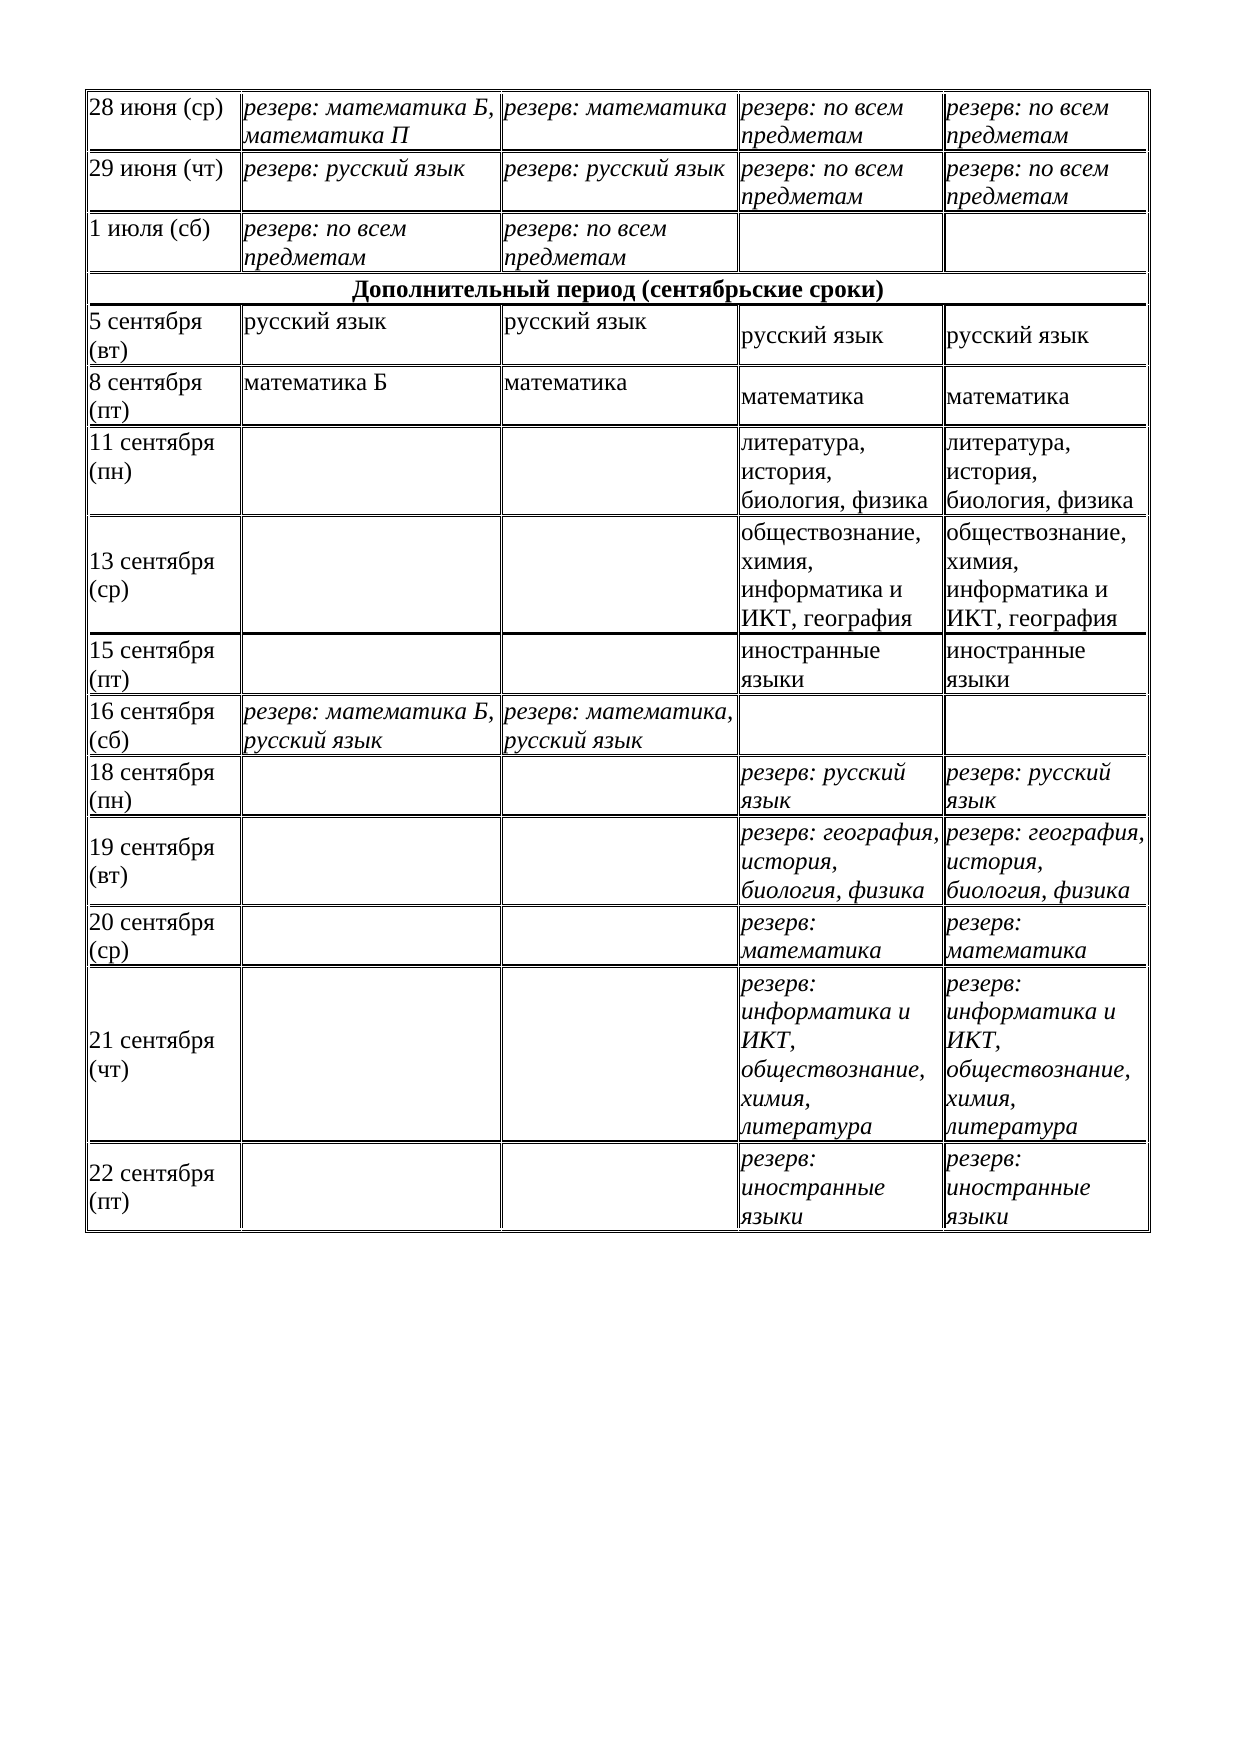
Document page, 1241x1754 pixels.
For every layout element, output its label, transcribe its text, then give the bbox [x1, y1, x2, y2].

table_cell резерв: информатика и ИКТ, обществознание, химия, литература [946, 964, 1148, 1140]
table_cell 20 сентября (ср) [86, 904, 241, 964]
table_cell [243, 968, 500, 1140]
table_cell математика [946, 364, 1148, 424]
table_cell 22 сентября (пт) [88, 1140, 241, 1229]
table_cell резерв: математика Б, русский язык [243, 696, 500, 753]
table_cell математика [740, 367, 942, 424]
table_cell 1 июля (сб) [88, 210, 240, 271]
table_cell резерв: иностранные языки [739, 1140, 944, 1229]
table_cell 13 сентября (ср) [86, 514, 241, 632]
table_cell иностранные языки [740, 635, 942, 693]
table_cell Дополнительный период (сентябрьские сроки) [86, 271, 1149, 303]
table_cell [243, 818, 500, 904]
table_cell литература, история, биология, физика [740, 428, 942, 514]
table_cell [503, 757, 737, 814]
table_cell литература, история, биология, физика [946, 424, 1148, 514]
table_cell [243, 517, 500, 632]
table_cell 8 сентября (пт) [88, 364, 240, 424]
table_cell резерв: математика [740, 907, 942, 964]
table_cell резерв: по всем предметам [503, 214, 737, 271]
table_cell русский язык [946, 303, 1149, 363]
table_cell резерв: русский язык [740, 757, 942, 814]
table_cell 29 июня (чт) [88, 149, 240, 210]
table_cell обществознание, химия, информатика и ИКТ, география [944, 514, 1149, 632]
table_cell резерв: по всем предметам [243, 214, 500, 271]
table_cell [944, 693, 1149, 753]
table_cell 18 сентября (пн) [88, 754, 240, 814]
table_cell резерв: математика [944, 904, 1149, 964]
table_cell 21 сентября (чт) [88, 964, 240, 1140]
table_cell резерв: математика, русский язык [503, 696, 737, 753]
table_cell резерв: русский язык [243, 153, 500, 210]
table_cell иностранные языки [946, 632, 1148, 693]
table_cell математика Б [243, 367, 500, 424]
table_cell резерв: по всем предметам [944, 92, 1148, 149]
table_cell резерв: география, история, биология, физика [946, 814, 1148, 904]
table_cell [503, 968, 737, 1140]
table_cell [946, 210, 1148, 271]
table_cell [503, 517, 737, 632]
table_cell резерв: по всем предметам [740, 153, 942, 210]
table_cell [740, 696, 942, 753]
table_cell [503, 428, 737, 514]
table_cell 16 сентября (сб) [86, 693, 241, 753]
table_cell [243, 428, 500, 514]
table_cell русский язык [740, 306, 942, 363]
table_cell резерв: по всем предметам [739, 90, 944, 149]
table_cell резерв: по всем предметам [946, 149, 1148, 210]
table_cell резерв: математика [502, 92, 738, 149]
table_cell обществознание, химия, информатика и ИКТ, география [740, 517, 942, 632]
table_cell резерв: математика Б, математика П [241, 92, 502, 149]
table_cell [740, 214, 942, 271]
table_cell 19 сентября (вт) [88, 814, 240, 904]
table_cell 15 сентября (пт) [88, 632, 240, 693]
table_cell [241, 1144, 502, 1229]
table_cell 5 сентября (вт) [86, 303, 240, 363]
table_cell математика [503, 367, 737, 424]
table_cell резерв: иностранные языки [944, 1140, 1148, 1229]
table_cell [503, 635, 737, 693]
table_cell резерв: русский язык [946, 754, 1148, 814]
table_cell [503, 818, 737, 904]
table_cell [243, 635, 500, 693]
table_cell 11 сентября (пн) [88, 424, 240, 514]
table_cell [502, 1144, 738, 1229]
table_cell русский язык [503, 306, 737, 363]
table_cell резерв: русский язык [503, 153, 737, 210]
table_cell русский язык [243, 306, 500, 363]
table_cell [243, 907, 500, 964]
table_cell 28 июня (ср) [88, 92, 241, 149]
table_cell [243, 757, 500, 814]
table_cell резерв: информатика и ИКТ, обществознание, химия, литература [740, 968, 942, 1140]
table_cell [503, 907, 737, 964]
table_cell резерв: география, история, биология, физика [740, 818, 942, 904]
